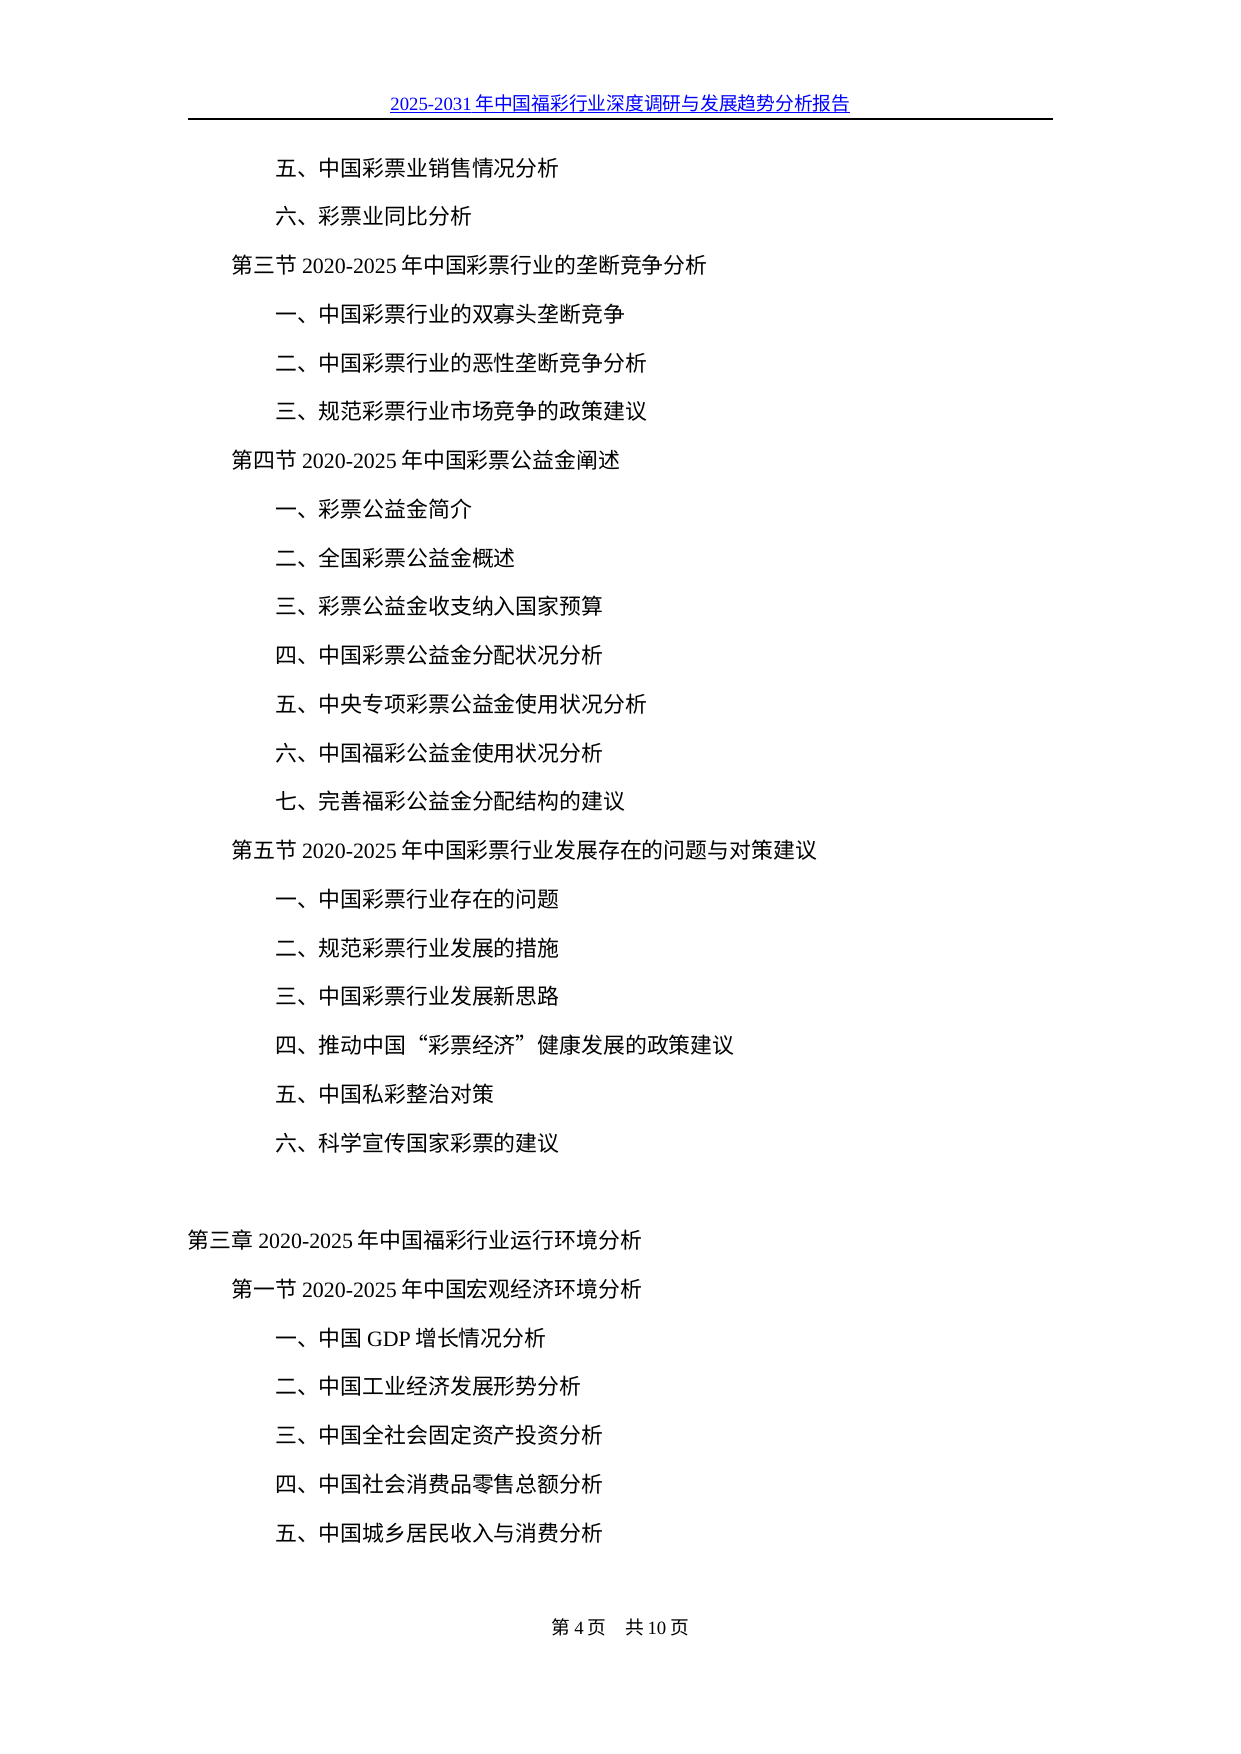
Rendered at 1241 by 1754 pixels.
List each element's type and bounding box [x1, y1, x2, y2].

text [187, 150, 1053, 1548]
